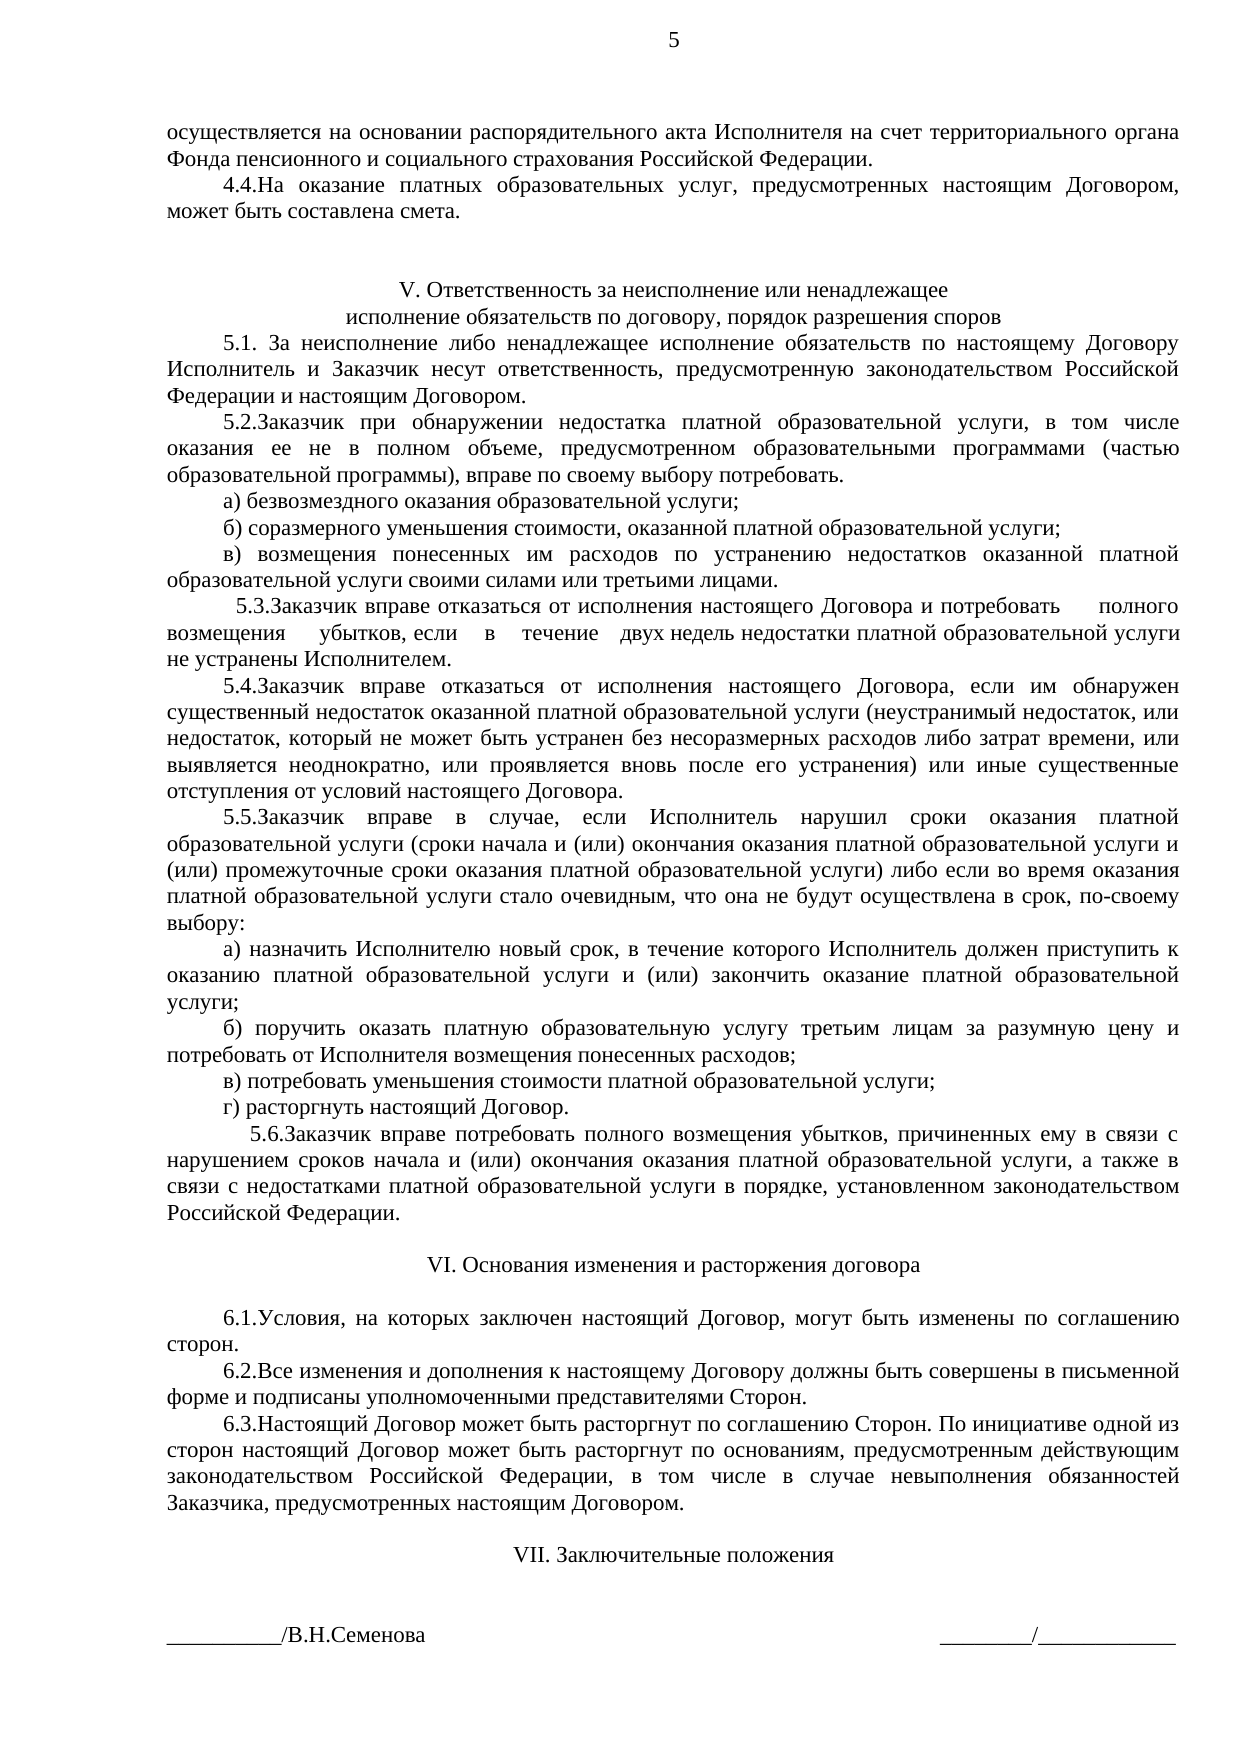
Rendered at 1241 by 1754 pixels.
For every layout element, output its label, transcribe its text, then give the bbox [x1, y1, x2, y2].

text г) расторгнуть настоящий Договор. [167, 1093, 1181, 1120]
text а) назначить Исполнителю новый срок, в течение которого Исполнитель должен приступить к оказанию платной образовательной услуги и (или) закончить оказание платной образовательной услуги; [167, 935, 1181, 1014]
text 5.5.Заказчик вправе в случае, если Исполнитель нарушил сроки оказания платной образовательной услуги (сроки начала и (или) окончания оказания платной образовательной услуги и (или) промежуточные сроки оказания платной образовательной услуги) либо если во время оказания платной образовательной услуги стало очевидным, что она не будут осуществлена в срок, по-своему выбору: [167, 803, 1181, 935]
text VI. Основания изменения и расторжения договора [167, 1251, 1181, 1278]
text 6.3.Настоящий Договор может быть расторгнут по соглашению Сторон. По инициативе одной из сторон настоящий Договор может быть расторгнут по основаниям, предусмотренным действующим законодательством Российской Федерации, в том числе в случае невыполнения обязанностей Заказчика, предусмотренных настоящим Договором. [167, 1409, 1181, 1515]
text 5.3.Заказчик вправе отказаться от исполнения настоящего Договора и потребовать полного возмещения убытков, если в течение двух недель недостатки платной образовательной услуги не устранены Исполнителем. [167, 593, 1181, 672]
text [167, 118, 1181, 171]
text исполнение обязательств по договору, порядок разрешения споров [167, 303, 1181, 329]
text V. Ответственность за неисполнение или ненадлежащее [167, 276, 1181, 303]
text 6.2.Все изменения и дополнения к настоящему Договору должны быть совершены в письменной форме и подписаны уполномоченными представителями Сторон. [167, 1357, 1181, 1409]
text б) соразмерного уменьшения стоимости, оказанной платной образовательной услуги; [167, 513, 1181, 540]
text б) поручить оказать платную образовательную услугу третьим лицам за разумную цену и потребовать от Исполнителя возмещения понесенных расходов; [167, 1014, 1181, 1067]
text 6.1.Условия, на которых заключен настоящий Договор, могут быть изменены по соглашению сторон. [167, 1304, 1181, 1357]
text 4.4.На оказание платных образовательных услуг, предусмотренных настоящим Договором, может быть составлена смета. [167, 171, 1181, 224]
text VII. Заключительные положения [167, 1541, 1181, 1568]
text в) потребовать уменьшения стоимости платной образовательной услуги; [167, 1067, 1181, 1093]
text 5.2.Заказчик при обнаружении недостатка платной образовательной услуги, в том числе оказания ее не в полном объеме, предусмотренном образовательными программами (частью образовательной программы), вправе по своему выбору потребовать. [167, 408, 1181, 487]
text 5.6.Заказчик вправе потребовать полного возмещения убытков, причиненных ему в связи с нарушением сроков начала и (или) окончания оказания платной образовательной услуги, а также в связи с недостатками платной образовательной услуги в порядке, установленном законодательством Российской Федерации. [167, 1120, 1181, 1225]
text 5.4.Заказчик вправе отказаться от исполнения настоящего Договора, если им обнаружен существенный недостаток оказанной платной образовательной услуги (неустранимый недостаток, или недостаток, который не может быть устранен без несоразмерных расходов либо затрат времени, или выявляется неоднократно, или проявляется вновь после его устранения) или иные существенные отступления от условий настоящего Договора. [167, 672, 1181, 803]
text 5.1. За неисполнение либо ненадлежащее исполнение обязательств по настоящему Договору Исполнитель и Заказчик несут ответственность, предусмотренную законодательством Российской Федерации и настоящим Договором. [167, 329, 1181, 408]
text а) безвозмездного оказания образовательной услуги; [167, 487, 1181, 513]
text в) возмещения понесенных им расходов по устранению недостатков оказанной платной образовательной услуги своими силами или третьими лицами. [167, 540, 1181, 593]
